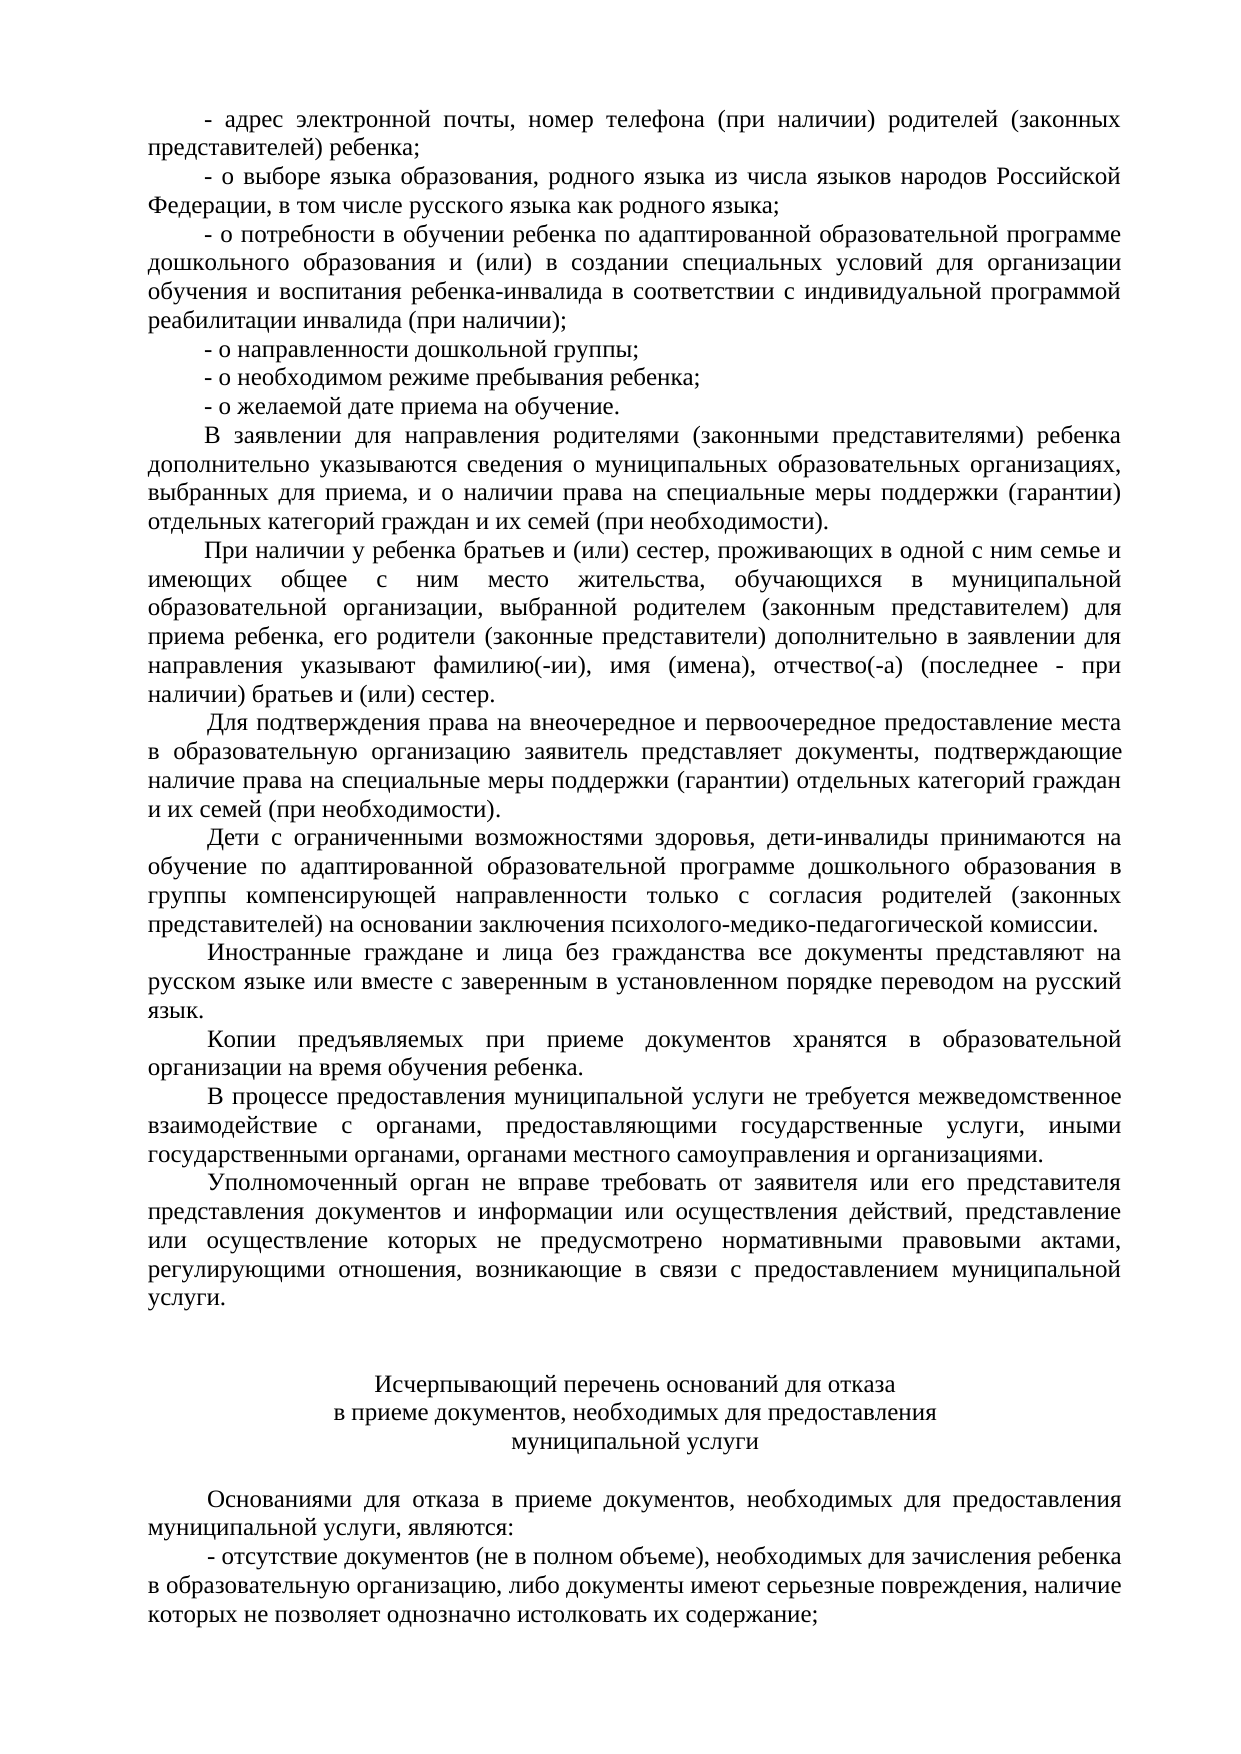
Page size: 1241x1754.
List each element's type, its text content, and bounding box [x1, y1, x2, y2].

text - о выборе языка образования, родного языка из числа языков народов Российской Федерации, в том числе русского языка как родного языка; [148, 161, 1122, 219]
text в приеме документов, необходимых для предоставления [148, 1397, 1122, 1426]
text Копии предъявляемых при приеме документов хранятся в образовательной организации на время обучения ребенка. [148, 1024, 1122, 1081]
text При наличии у ребенка братьев и (или) сестер, проживающих в одной с ним семье и имеющих общее с ним место жительства, обучающихся в муниципальной образовательной организации, выбранной родителем (законным представителем) для приема ребенка, его родители (законные представители) дополнительно в заявлении для направления указывают фамилию(-ии), имя (имена), отчество(-а) (последнее - при наличии) братьев и (или) сестер. [148, 535, 1122, 707]
text Исчерпывающий перечень оснований для отказа [148, 1369, 1122, 1397]
text - о необходимом режиме пребывания ребенка; [148, 362, 1122, 391]
text - о направленности дошкольной группы; [148, 334, 1122, 362]
text Иностранные граждане и лица без гражданства все документы представляют на русском языке или вместе с заверенным в установленном порядке переводом на русский язык. [148, 937, 1122, 1024]
text Для подтверждения права на внеочередное и первоочередное предоставление места в образовательную организацию заявитель представляет документы, подтверждающие наличие права на специальные меры поддержки (гарантии) отдельных категорий граждан и их семей (при необходимости). [148, 707, 1122, 822]
text Уполномоченный орган не вправе требовать от заявителя или его представителя представления документов и информации или осуществления действий, представление или осуществление которых не предусмотрено нормативными правовыми актами, регулирующими отношения, возникающие в связи с предоставлением муниципальной услуги. [148, 1167, 1122, 1311]
text муниципальной услуги [148, 1426, 1122, 1455]
text Дети с ограниченными возможностями здоровья, дети-инвалиды принимаются на обучение по адаптированной образовательной программе дошкольного образования в группы компенсирующей направленности только с согласия родителей (законных представителей) на основании заключения психолого-медико-педагогической комиссии. [148, 822, 1122, 937]
text - адрес электронной почты, номер телефона (при наличии) родителей (законных представителей) ребенка; [148, 104, 1122, 161]
text - о потребности в обучении ребенка по адаптированной образовательной программе дошкольного образования и (или) в создании специальных условий для организации обучения и воспитания ребенка-инвалида в соответствии с индивидуальной программой реабилитации инвалида (при наличии); [148, 219, 1122, 334]
text Основаниями для отказа в приеме документов, необходимых для предоставления муниципальной услуги, являются: [148, 1484, 1122, 1541]
text - о желаемой дате приема на обучение. [148, 391, 1122, 420]
text - отсутствие документов (не в полном объеме), необходимых для зачисления ребенка в образовательную организацию, либо документы имеют серьезные повреждения, наличие которых не позволяет однозначно истолковать их содержание; [148, 1541, 1122, 1627]
text В заявлении для направления родителями (законными представителями) ребенка дополнительно указываются сведения о муниципальных образовательных организациях, выбранных для приема, и о наличии права на специальные меры поддержки (гарантии) отдельных категорий граждан и их семей (при необходимости). [148, 420, 1122, 535]
text В процессе предоставления муниципальной услуги не требуется межведомственное взаимодействие с органами, предоставляющими государственные услуги, иными государственными органами, органами местного самоуправления и организациями. [148, 1081, 1122, 1167]
